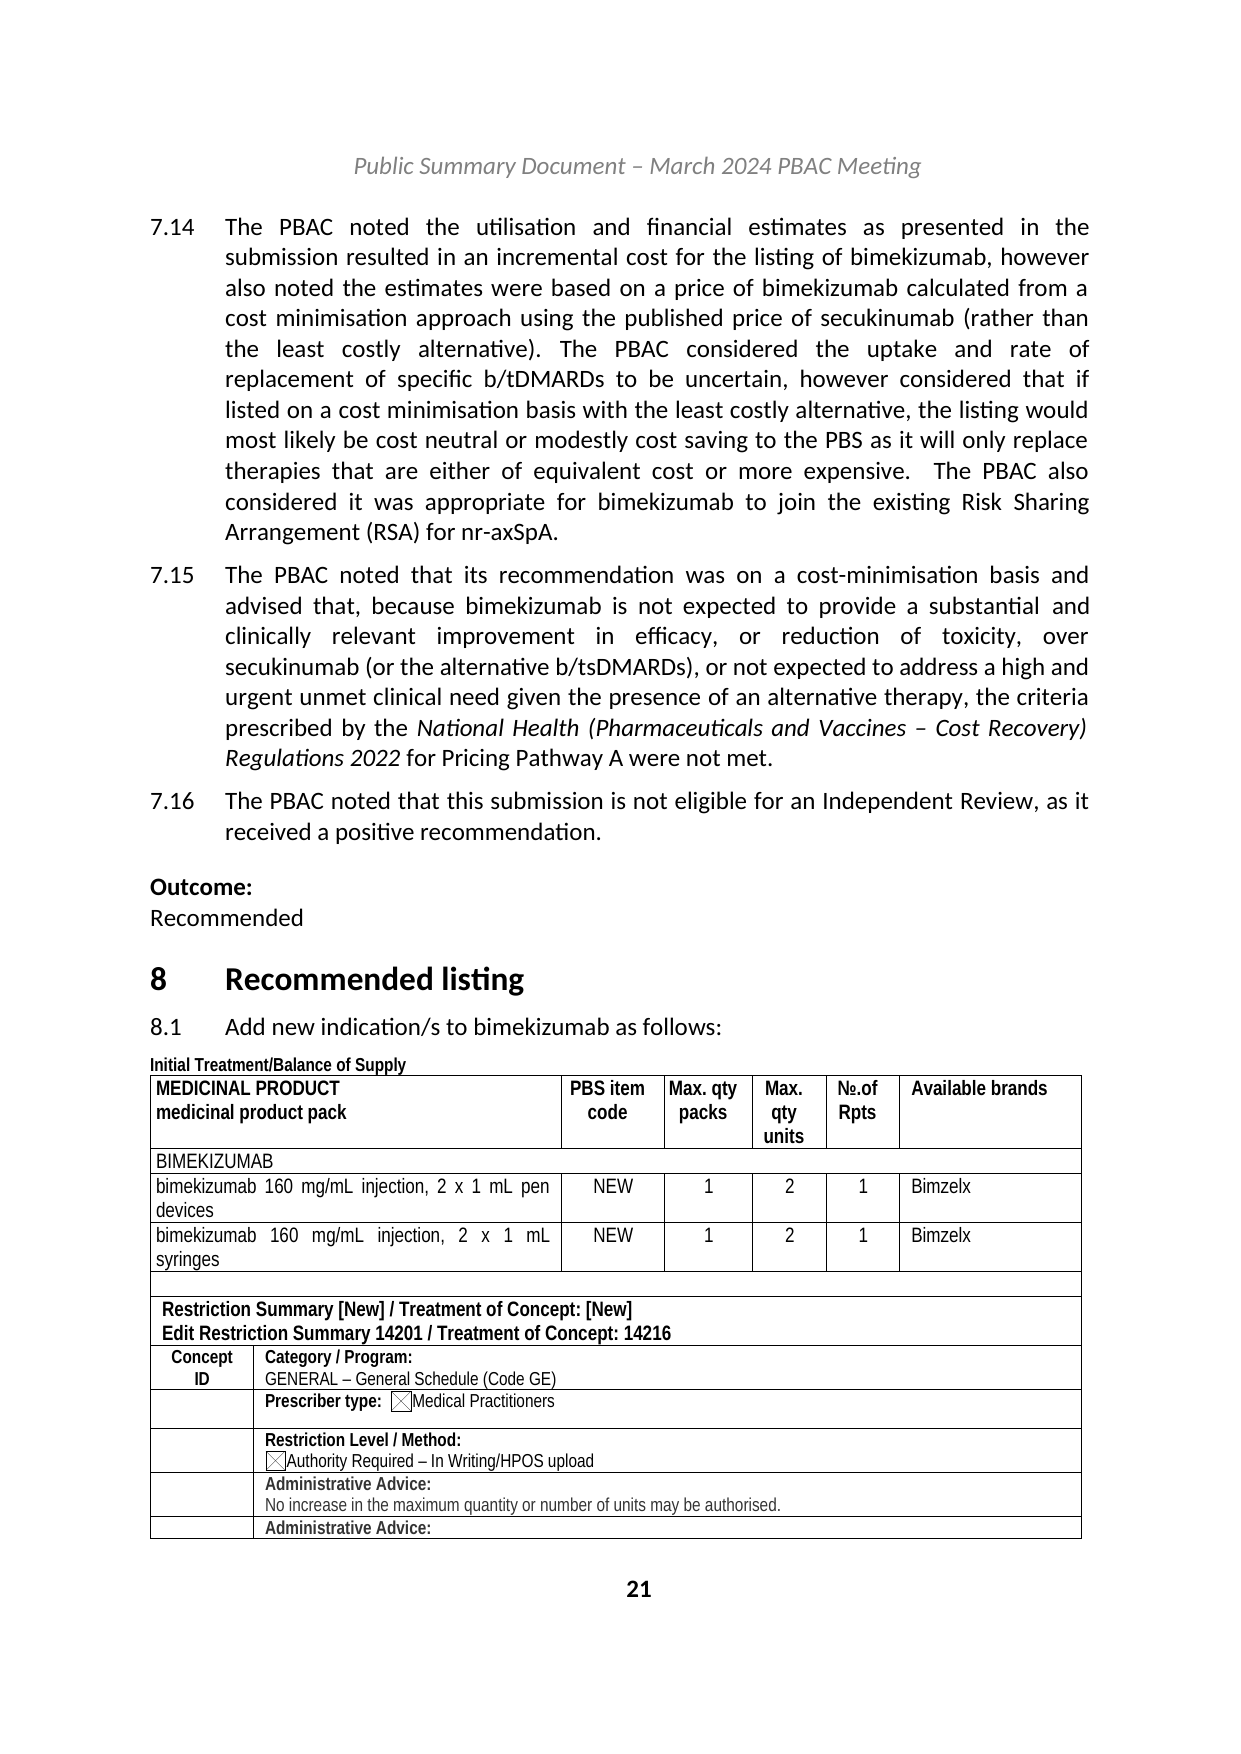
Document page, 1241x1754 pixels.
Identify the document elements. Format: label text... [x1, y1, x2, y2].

table_header Available brands [900, 1076, 1081, 1148]
table_header Max. qty packs [665, 1076, 752, 1148]
table_cell [151, 1272, 1081, 1296]
list The PBAC noted that this submission is not eligible for an Independent Review, as it received a positive recommendation. [150, 785, 1090, 846]
table_cell Concept ID [151, 1346, 253, 1389]
table_cell [151, 1517, 253, 1538]
table_cell 1 [827, 1223, 899, 1271]
table_cell [151, 1473, 253, 1516]
list The PBAC noted that its recommendation was on a cost-minimisation basis and advised that, because bimekizumab is not expected to provide a substantial and clinically relevant improvement in efficacy, or reduction of toxicity, over secukinumab (or the alternative b/tsDMARDs), or not expected to address a high and urgent unmet clinical need given the presence of an alternative therapy, the criteria prescribed by the National Health (Pharmaceuticals and Vaccines – Cost Recovery) Regulations 2022 for Pricing Pathway A were not met. [150, 559, 1090, 773]
table_cell [151, 1390, 253, 1427]
table_cell Bimzelx [900, 1223, 1081, 1271]
text The PBAC noted the utilisation and financial estimates as presented in the submission resulted in an incremental cost for the listing of bimekizumab, however also noted the estimates were based on a price of bimekizumab calculated from a cost minimisation approach using the published price of secukinumab (rather than the least costly alternative). The PBAC considered the uptake and rate of replacement of specific b/tDMARDs to be uncertain, however considered that if listed on a cost minimisation basis with the least costly alternative, the listing would most likely be cost neutral or modestly cost saving to the PBS as it will only replace therapies that are either of equivalent cost or more expensive. The PBAC also considered it was appropriate for bimekizumab to join the existing Risk Sharing Arrangement (RSA) for nr-axSpA. [150, 211, 1090, 547]
table_header PBS item code [562, 1076, 664, 1148]
table_header Max. qty units [753, 1076, 826, 1148]
table_cell 2 [753, 1223, 826, 1271]
table_cell bimekizumab 160 mg/mL injection, 2 x 1 mL pen devices [151, 1174, 561, 1222]
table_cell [254, 1517, 1081, 1538]
table_cell Prescriber type: Medical Practitioners [254, 1390, 1081, 1427]
text Add new indication/s to bimekizumab as follows: [150, 1011, 1090, 1041]
text Recommended [150, 902, 1090, 932]
table_cell Category / Program: GENERAL – General Schedule (Code GE) [254, 1346, 1081, 1389]
table_cell Administrative Advice: No increase in the maximum quantity or number of units may be authorised. [254, 1473, 1081, 1516]
table_header №.of Rpts [827, 1076, 899, 1148]
table_cell Restriction Level / Method: Authority Required – In Writing/HPOS upload [254, 1429, 1081, 1472]
table_cell 1 [665, 1223, 752, 1271]
table_cell NEW [562, 1174, 664, 1222]
table_cell 1 [827, 1174, 899, 1222]
table_cell bimekizumab 160 mg/mL injection, 2 x 1 mL syringes [151, 1223, 561, 1271]
table_header MEDICINAL PRODUCT medicinal product pack [151, 1076, 561, 1148]
table_cell Restriction Summary [New] / Treatment of Concept: [New] Edit Restriction Summary 14201 / Treatment of Concept: 14216 [151, 1297, 1081, 1345]
table_cell [151, 1429, 253, 1472]
table_cell 2 [753, 1174, 826, 1222]
table_cell Bimzelx [900, 1174, 1081, 1222]
text Initial Treatment/Balance of Supply [150, 1054, 1090, 1075]
table_cell BIMEKIZUMAB [151, 1149, 1081, 1173]
table_cell NEW [562, 1223, 664, 1271]
text Outcome: [150, 871, 1090, 902]
subtitle Recommended listing [150, 957, 1090, 998]
table_cell 1 [665, 1174, 752, 1222]
